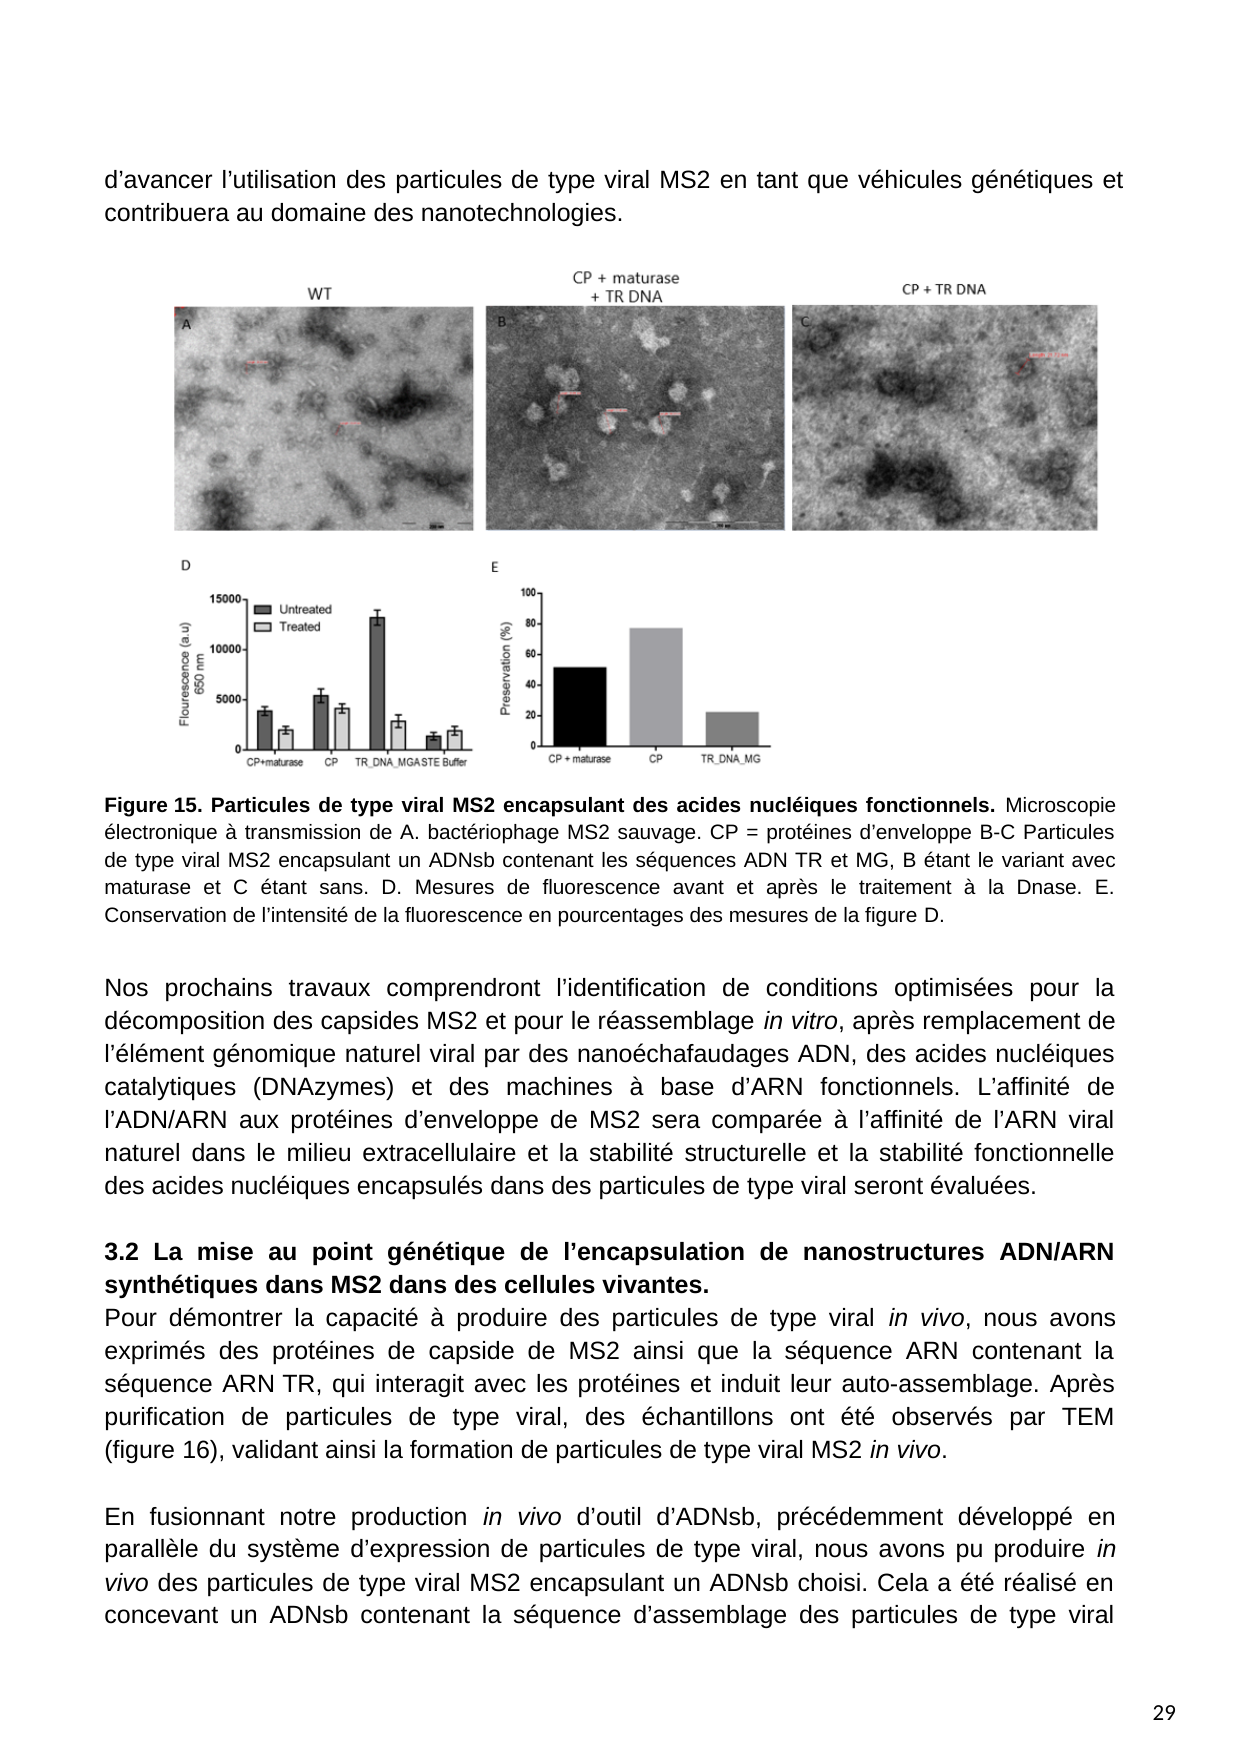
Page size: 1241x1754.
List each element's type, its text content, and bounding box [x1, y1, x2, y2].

text Pour démontrer la capacité à produire des particules de type viral in vivo, nous avons exprimés des protéines de capside de MS2 ainsi que la séquence ARN contenant la séquence ARN TR, qui interagit avec les protéines et induit leur auto-assemblage. Après purification de particules de type viral, des échantillons ont été observés par TEM (figure 16), validant ainsi la formation de particules de type viral MS2 in vivo. [104, 1303, 1116, 1464]
text Nos prochains travaux comprendront l’identification de conditions optimisées pour la décomposition des capsides MS2 et pour le réassemblage in vitro, après remplacement de l’élément génomique naturel viral par des nanoéchafaudages ADN, des acides nucléiques catalytiques (DNAzymes) et des machines à base d’ARN fonctionnels. L’affinité de l’ADN/ARN aux protéines d’enveloppe de MS2 sera comparée à l’affinité de l’ARN viral naturel dans le milieu extracellulaire et la stabilité structurelle et la stabilité fonctionnelle des acides nucléiques encapsulés dans des particules de type viral seront évaluées. [104, 973, 1116, 1200]
picture [170, 263, 1110, 779]
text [104, 1501, 1116, 1629]
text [104, 164, 1126, 226]
text 3.2 La mise au point génétique de l’encapsulation de nanostructures ADN/ARN synthétiques dans MS2 dans des cellules vivantes. [104, 1237, 1116, 1299]
text Figure 15. Particules de type viral MS2 encapsulant des acides nucléiques fonctionnels. Microscopie électronique à transmission de A. bactériophage MS2 sauvage. CP = protéines d’enveloppe B-C Particules de type viral MS2 encapsulant un ADNsb contenant les séquences ADN TR et MG, B étant le variant avec maturase et C étant sans. D. Mesures de fluorescence avant et après le traitement à la Dnase. E. Conservation de l’intensité de la fluorescence en pourcentages des mesures de la figure D. [104, 792, 1116, 926]
